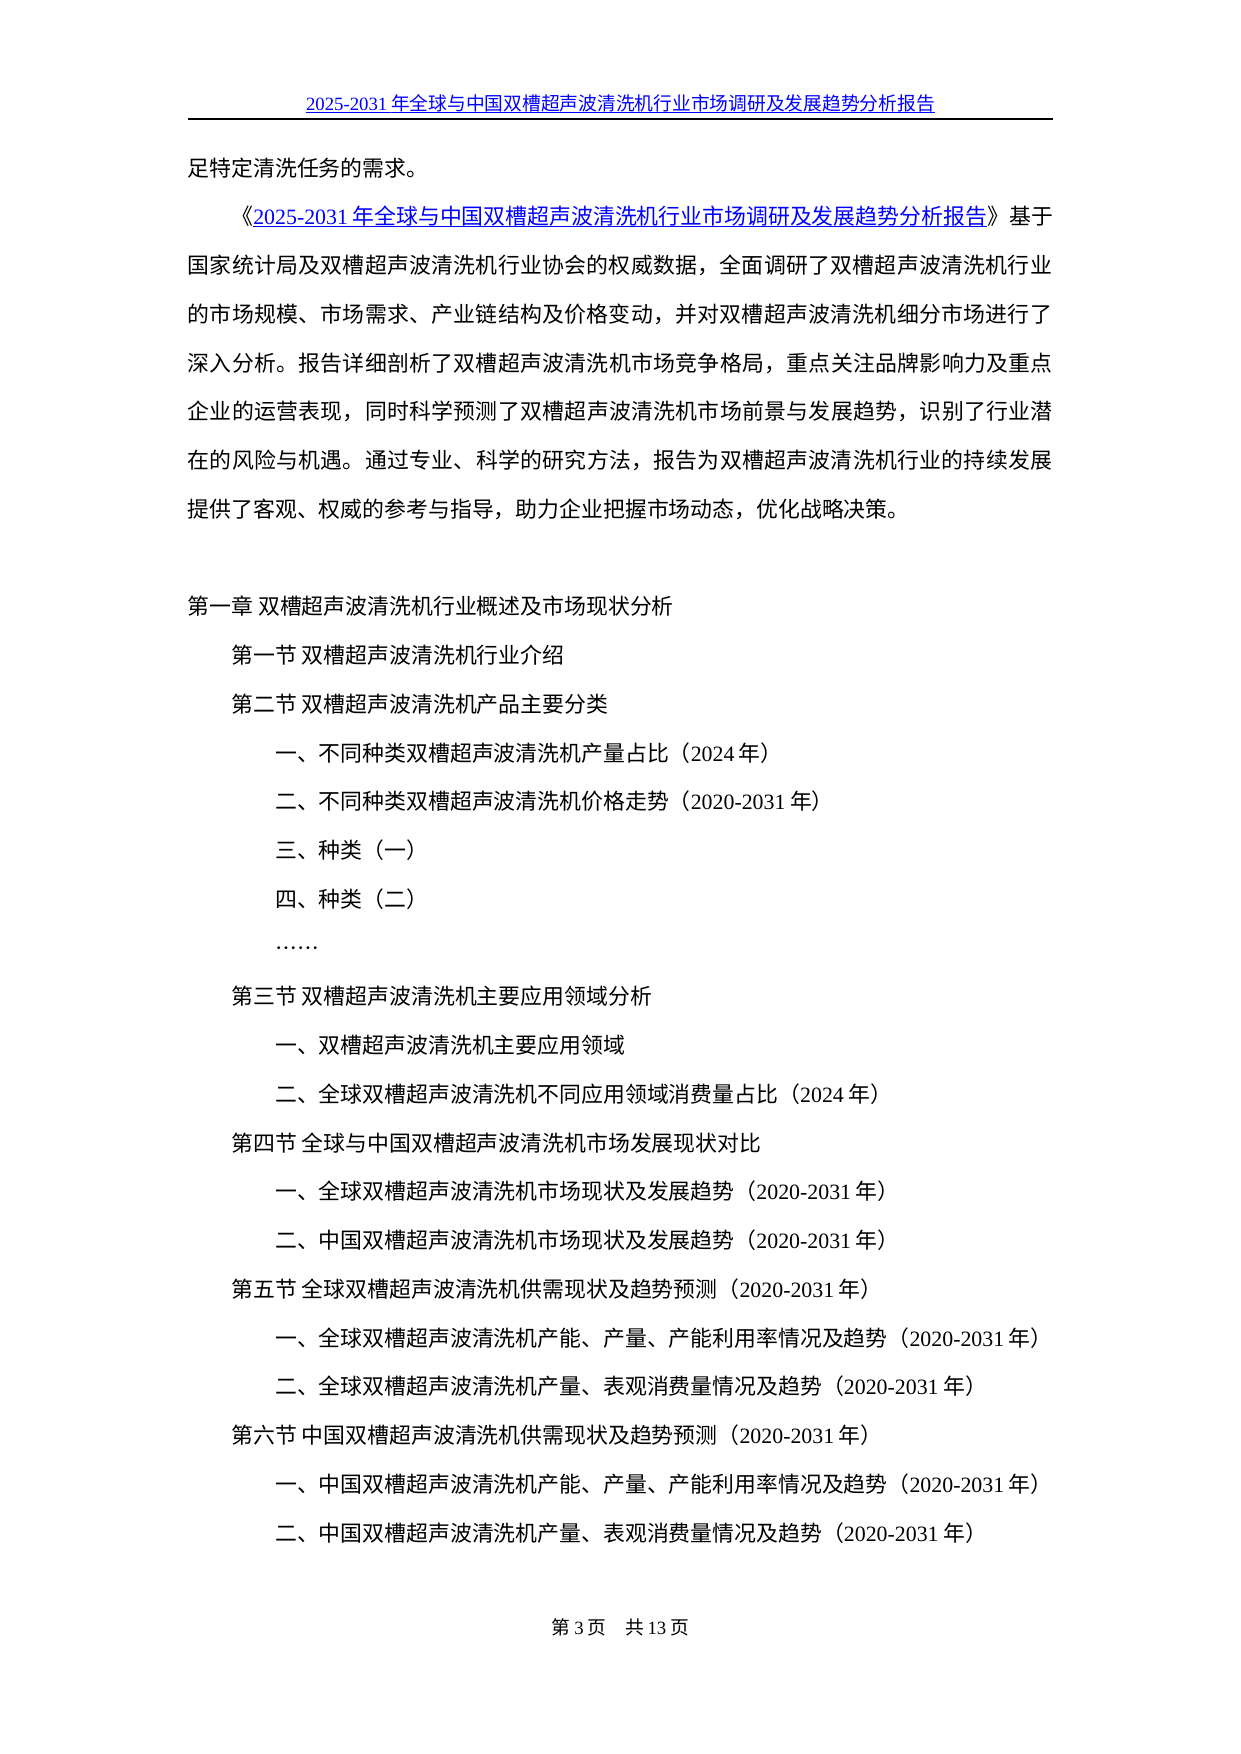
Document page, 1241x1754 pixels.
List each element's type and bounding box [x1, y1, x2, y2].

text [187, 150, 1053, 1548]
